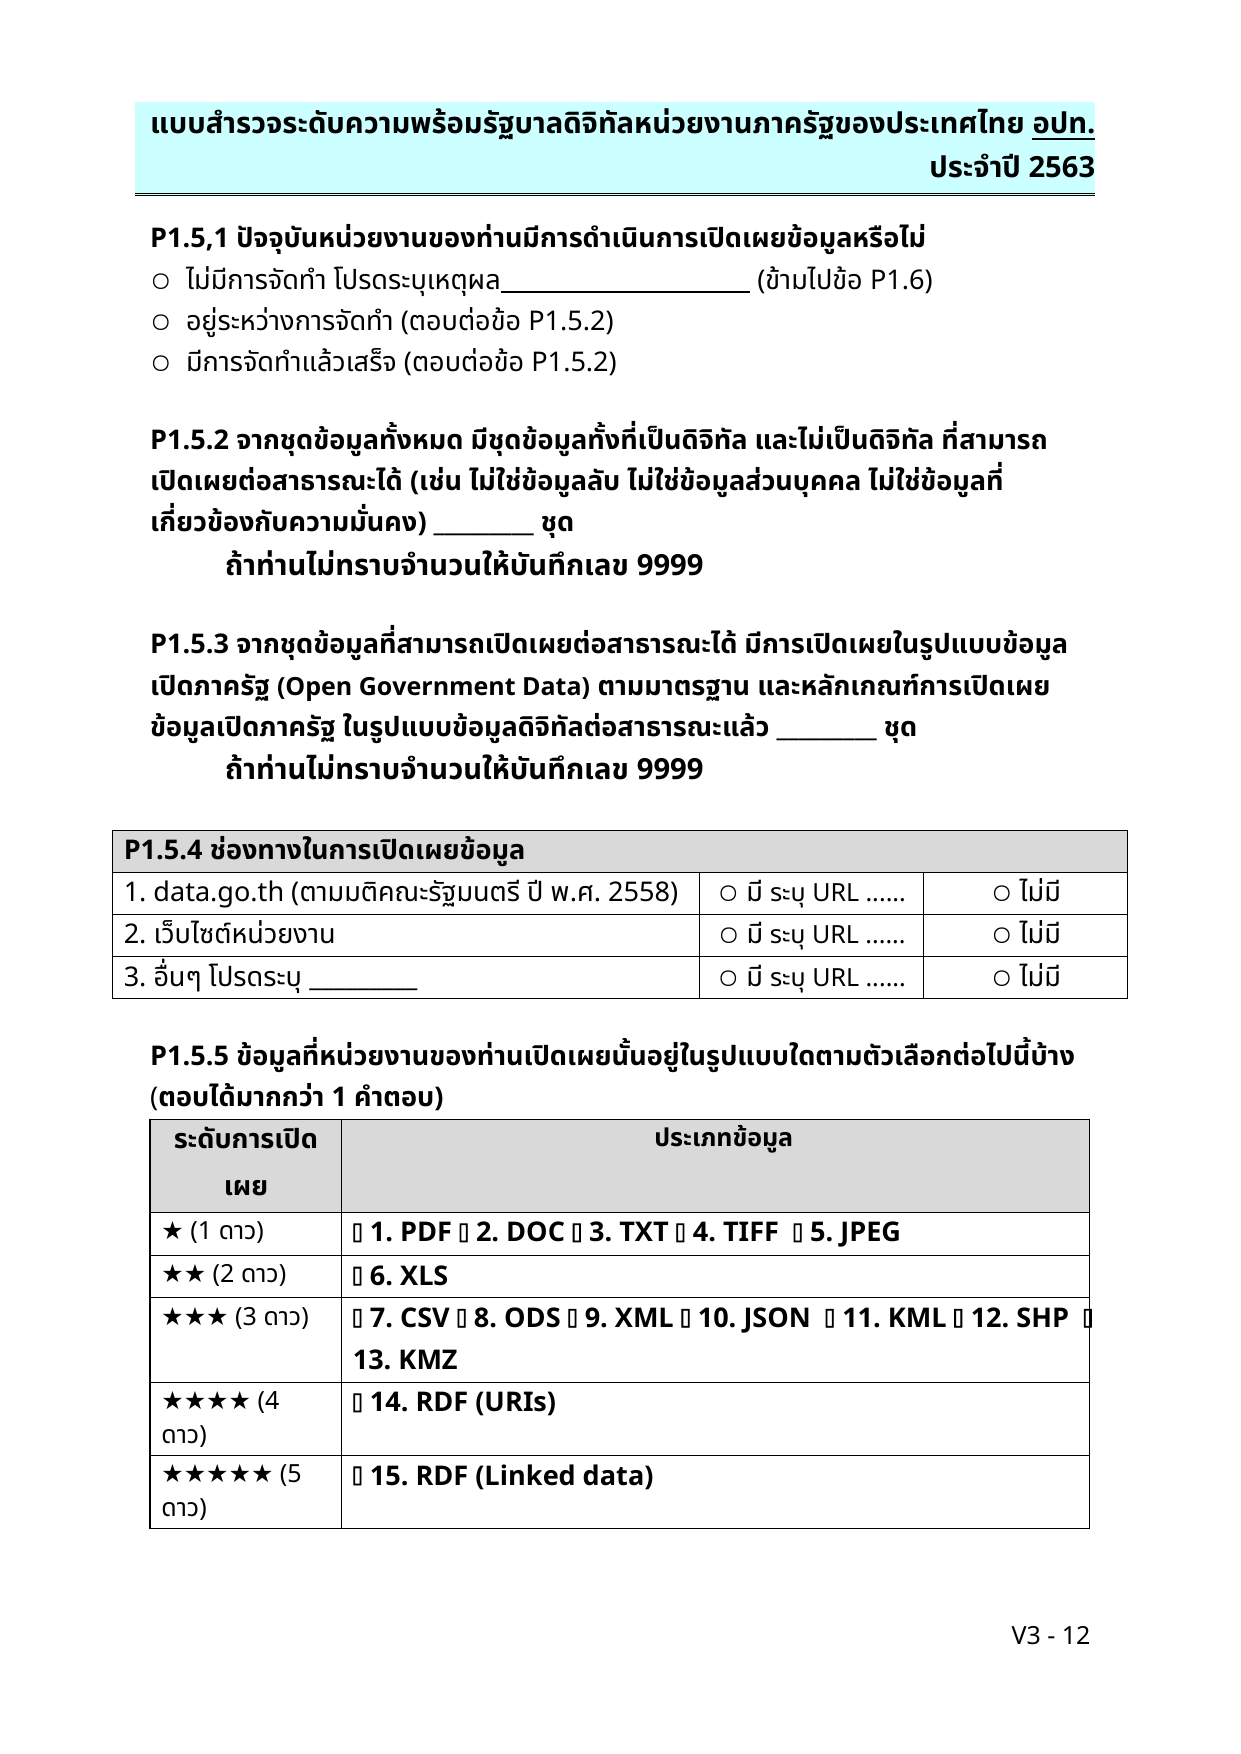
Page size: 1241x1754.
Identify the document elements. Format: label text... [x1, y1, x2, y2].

table_cell ไม่มี [924, 915, 1127, 956]
table_cell ★★★★★ (5 ดาว) [151, 1456, 341, 1528]
table_cell 1. PDF 2. DOC 3. TXT 4. TIFF 5. JPEG [342, 1213, 1089, 1255]
table_cell 2. เว็บไซต์หน่วยงาน [113, 915, 699, 956]
table_cell 15. RDF (Linked data) [342, 1456, 1089, 1528]
text ถ้าท่านไม่ทราบจำนวนให้บันทึกเลข 9999 [150, 748, 1090, 793]
text P1.5.3 จากชุดข้อมูลที่สามารถเปิดเผยต่อสาธารณะได้ มีการเปิดเผยในรูปแบบข้อมูลเปิดภาครัฐ (Open Government Data) ตามมาตรฐาน และหลักเกณฑ์การเปิดเผยข้อมูลเปิดภาครัฐ ในรูปแบบข้อมูลดิจิทัลต่อสาธารณะแล้ว _________ ชุด [150, 625, 1090, 748]
table_cell 3. อื่นๆ โปรดระบุ _________ [113, 957, 699, 998]
table_cell มี ระบุ URL ...... [700, 957, 923, 998]
table_cell 1. data.go.th (ตามมติคณะรัฐมนตรี ปี พ.ศ. 2558) [113, 873, 699, 914]
text P1.5.5 ข้อมูลที่หน่วยงานของท่านเปิดเผยนั้นอยู่ในรูปแบบใดตามตัวเลือกต่อไปนี้บ้าง (ตอบได้มากกว่า 1 คำตอบ) [150, 1036, 1090, 1118]
table_cell ไม่มี [924, 957, 1127, 998]
text อยู่ระหว่างการจัดทำ (ตอบต่อข้อ P1.5.2) มีการจัดทำแล้วเสร็จ (ตอบต่อข้อ P1.5.2) [150, 301, 1090, 383]
table_cell ★ (1 ดาว) [151, 1213, 341, 1255]
table_cell ไม่มี [924, 873, 1127, 914]
table_cell ★★★★ (4 ดาว) [151, 1383, 341, 1455]
table_cell ★★ (2 ดาว) [151, 1256, 341, 1297]
text ถ้าท่านไม่ทราบจำนวนให้บันทึกเลข 9999 [150, 544, 1090, 588]
table_cell มี ระบุ URL ...... [700, 915, 923, 956]
text P1.5.2 จากชุดข้อมูลทั้งหมด มีชุดข้อมูลทั้งที่เป็นดิจิทัล และไม่เป็นดิจิทัล ที่สามารถเปิดเผยต่อสาธารณะได้ (เช่น ไม่ใช่ข้อมูลลับ ไม่ใช่ข้อมูลส่วนบุคคล ไม่ใช่ข้อมูลที่เกี่ยวข้องกับความมั่นคง) _________ ชุด [150, 420, 1090, 544]
text ไม่มีการจัดทำ โปรดระบุเหตุผล (ข้ามไปข้อ P1.6) [150, 260, 1090, 301]
table_cell มี ระบุ URL ...... [700, 873, 923, 914]
text P1.5,1 ปัจจุบันหน่วยงานของท่านมีการดำเนินการเปิดเผยข้อมูลหรือไม่ [150, 219, 1090, 260]
table_header ระดับการเปิดเผย [151, 1120, 341, 1212]
table_cell ★★★ (3 ดาว) [151, 1298, 341, 1382]
table_header ประเภทข้อมูล [342, 1120, 1089, 1212]
table_header P1.5.4 ช่องทางในการเปิดเผยข้อมูล [113, 831, 1127, 872]
table_cell 7. CSV 8. ODS 9. XML 10. JSON 11. KML 12. SHP 13. KMZ [342, 1298, 1089, 1382]
table_cell 6. XLS [342, 1256, 1089, 1297]
table_cell 14. RDF (URIs) [342, 1383, 1089, 1455]
